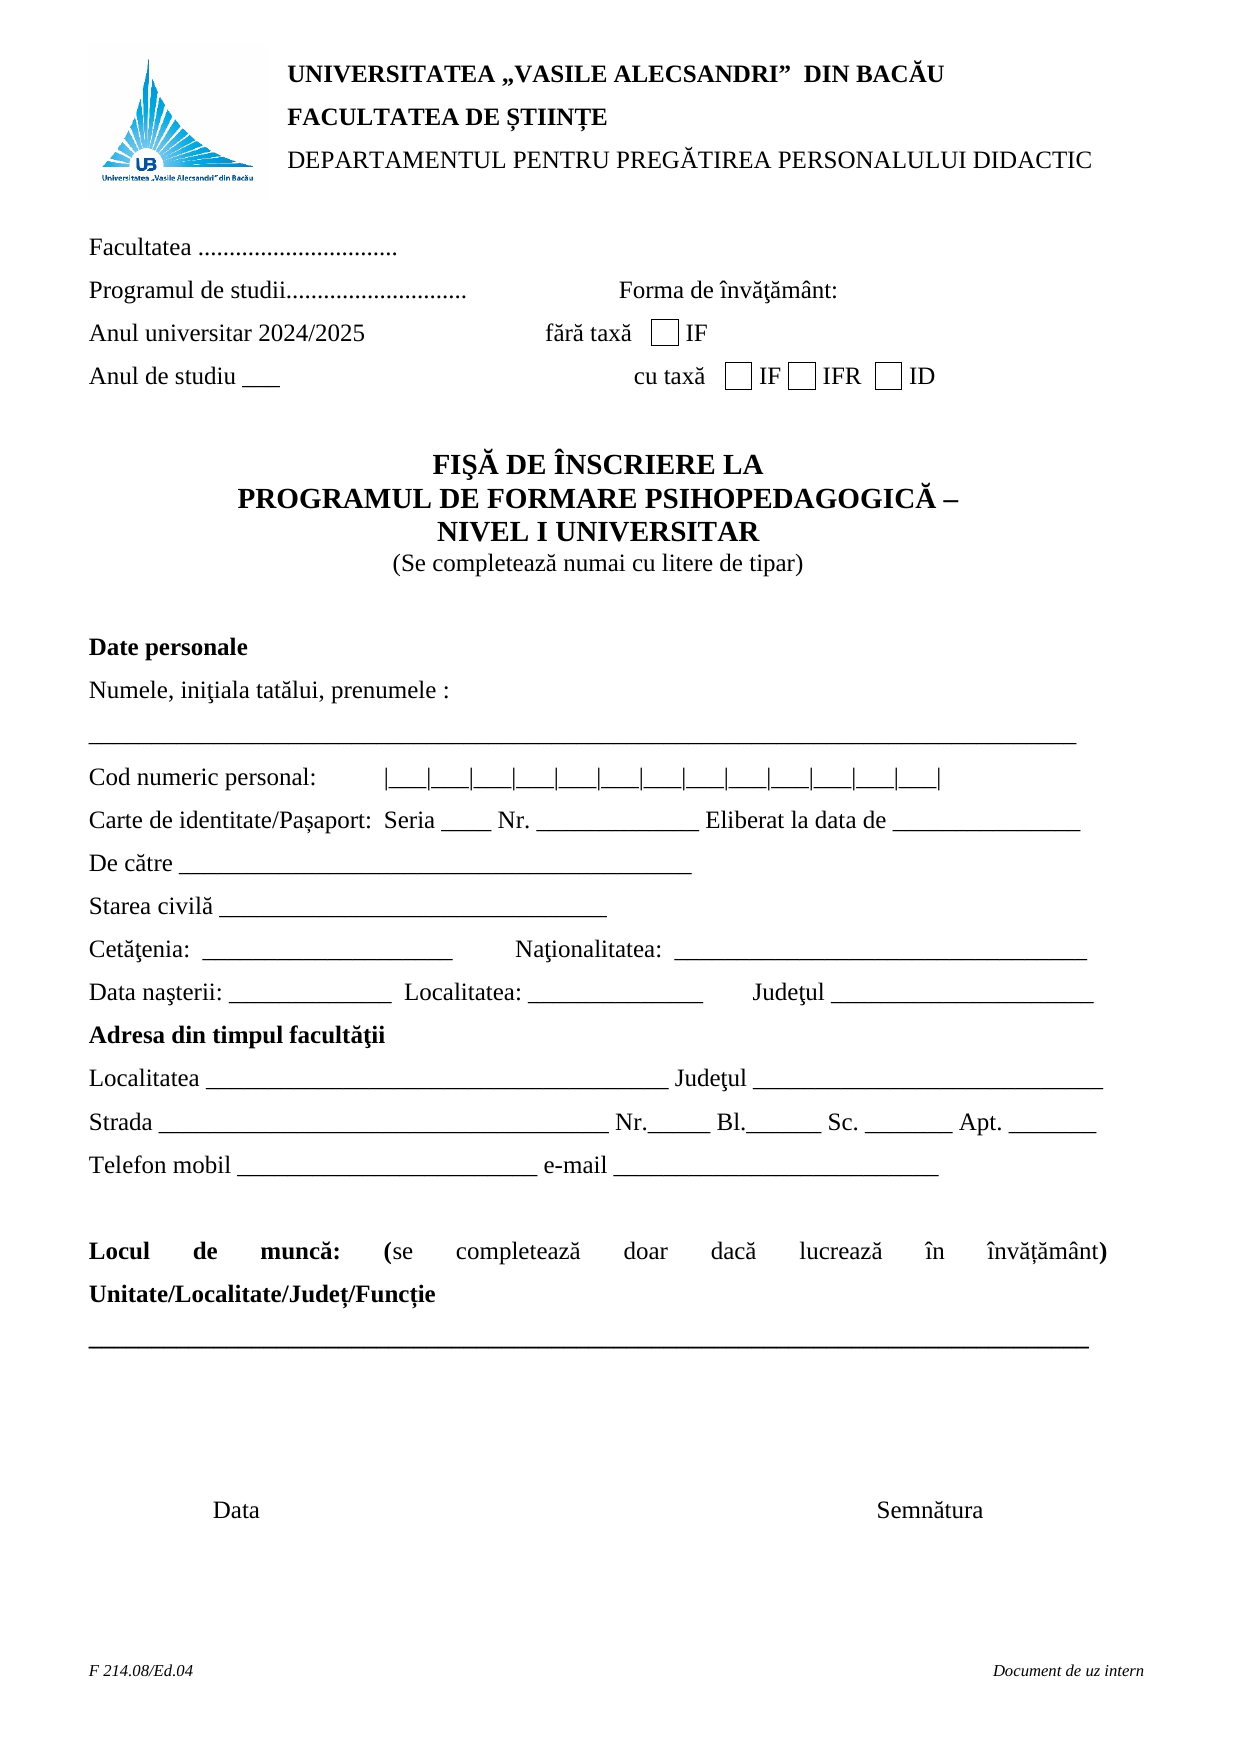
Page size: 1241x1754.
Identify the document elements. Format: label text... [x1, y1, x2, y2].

text FACULTATEA DE ȘTIINȚE [269, 102, 1107, 131]
text De către _________________________________________ [89, 848, 1107, 877]
text Programul de studii............................. Forma de învăţământ: [89, 275, 1107, 303]
text Carte de identitate/Pașaport: Seria ____ Nr. _____________ Eliberat la data de _______________ [89, 805, 1107, 833]
text Facultatea ................................ [89, 232, 1107, 260]
text Adresa din timpul facultăţii [89, 1020, 1107, 1049]
text Anul de studiu ___ cu taxă IF IFR ID [89, 361, 1107, 390]
text Locul de muncă: (se completează doar dacă lucrează în învățământ) Unitate/Localitate/Județ/Funcție [89, 1236, 1107, 1308]
text Numele, iniţiala tatălui, prenumele : _______________________________________________________________________________ [89, 675, 1107, 747]
text PROGRAMUL DE FORMARE PSIHOPEDAGOGICĂ – [89, 481, 1107, 514]
text Date personale [89, 632, 1107, 661]
text Anul universitar 2024/2025 fără taxă IF [89, 318, 1107, 347]
text Data Semnătura [89, 1495, 1107, 1523]
text DEPARTAMENTUL PENTRU PREGĂTIREA PERSONALULUI DIDACTIC [269, 145, 1107, 174]
text Cod numeric personal: |___|___|___|___|___|___|___|___|___|___|___|___|___| [89, 762, 1107, 790]
text FIŞĂ DE ÎNSCRIERE LA [89, 447, 1107, 481]
text Cetăţenia: ____________________ Naţionalitatea: _________________________________ [89, 934, 1107, 963]
text ________________________________________________________________________________ [89, 1322, 1107, 1351]
text Starea civilă _______________________________ [89, 891, 1107, 920]
text UNIVERSITATEA „VASILE ALECSANDRI” DIN BACĂU [269, 59, 1107, 88]
picture [88, 44, 269, 200]
text NIVEL I UNIVERSITAR [89, 514, 1107, 548]
text Strada ____________________________________ Nr._____ Bl.______ Sc. _______ Apt. _______ [89, 1107, 1107, 1135]
text (Se completează numai cu litere de tipar) [89, 548, 1107, 577]
text Telefon mobil ________________________ e-mail __________________________ [89, 1150, 1107, 1178]
text Localitatea _____________________________________ Judeţul ____________________________ [89, 1063, 1107, 1092]
text Data naşterii: _____________ Localitatea: ______________ Judeţul _____________________ [89, 977, 1107, 1006]
